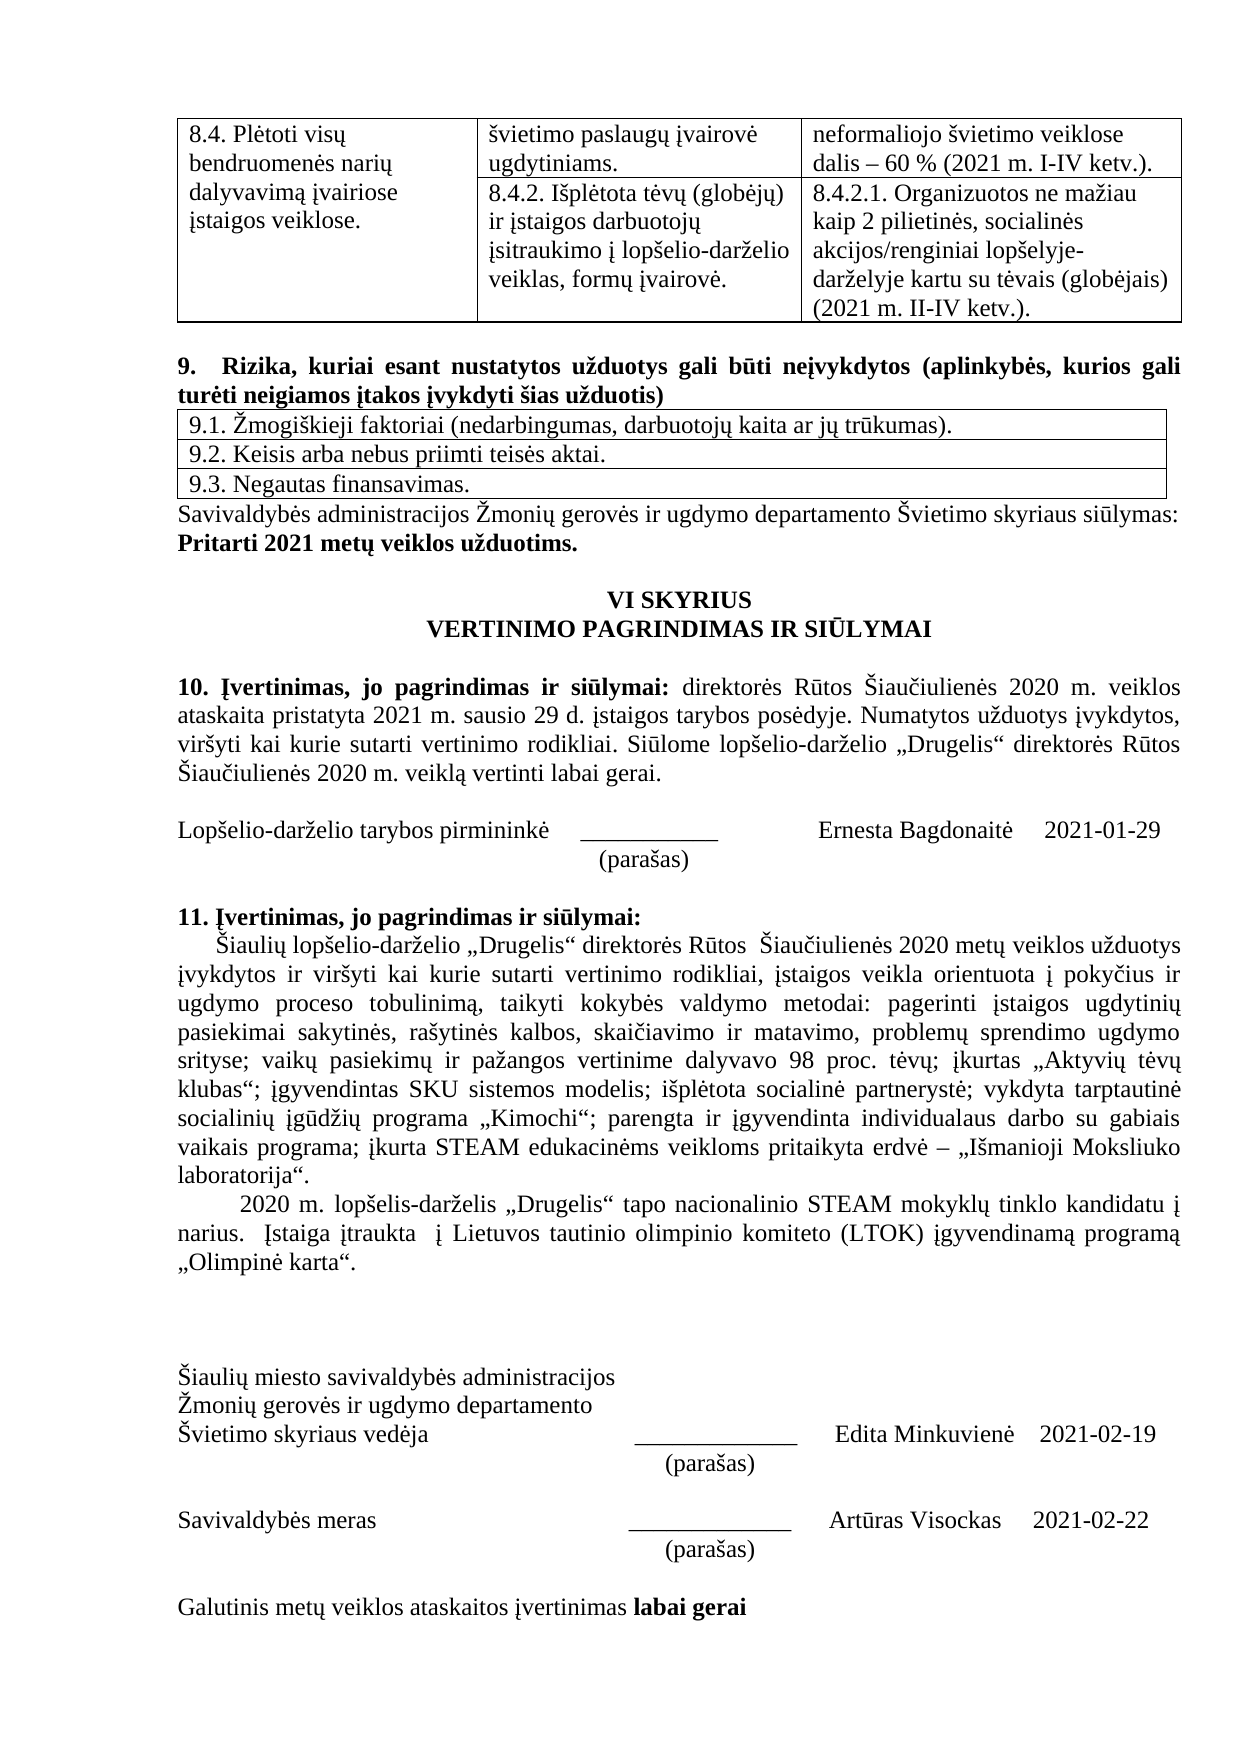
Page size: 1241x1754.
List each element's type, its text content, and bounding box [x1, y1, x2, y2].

text Galutinis metų veiklos ataskaitos įvertinimas labai gerai [177, 1592, 1181, 1620]
text 2020 m. lopšelis-darželis „Drugelis“ tapo nacionalinio STEAM mokyklų tinklo kandidatu į narius. Įstaiga įtraukta į Lietuvos tautinio olimpinio komiteto (LTOK) įgyvendinamą programą „Olimpinė karta“. [177, 1189, 1181, 1275]
text VI SKYRIUS [177, 585, 1181, 614]
text (parašas) [177, 1448, 1181, 1477]
text (parašas) [177, 844, 1181, 873]
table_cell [478, 119, 801, 177]
text Pritarti 2021 metų veiklos užduotims. [177, 528, 1181, 557]
text Žmonių gerovės ir ugdymo departamento [177, 1390, 1181, 1419]
text 10. Įvertinimas, jo pagrindimas ir siūlymai: direktorės Rūtos Šiaučiulienės 2020 m. veiklos ataskaita pristatyta 2021 m. sausio 29 d. įstaigos tarybos posėdyje. Numatytos užduotys įvykdytos, viršyti kai kurie sutarti vertinimo rodikliai. Siūlome lopšelio-darželio „Drugelis“ direktorės Rūtos Šiaučiulienės 2020 m. veiklą vertinti labai gerai. [177, 672, 1181, 787]
table_cell 8.4.2.1. Organizuotos ne mažiau kaip 2 pilietinės, socialinės akcijos/renginiai lopšelyje-darželyje kartu su tėvais (globėjais) (2021 m. II-IV ketv.). [802, 178, 1181, 321]
text 9. Rizika, kuriai esant nustatytos užduotys gali būti neįvykdytos (aplinkybės, kurios gali turėti neigiamos įtakos įvykdyti šias užduotis) [177, 351, 1181, 409]
table_cell 8.4.2. Išplėtota tėvų (globėjų) ir įstaigos darbuotojų įsitraukimo į lopšelio-darželio veiklas, formų įvairovė. [478, 178, 801, 321]
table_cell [178, 119, 477, 321]
text Šiaulių miesto savivaldybės administracijos [177, 1362, 1181, 1390]
text Švietimo skyriaus vedėja _____________ Edita Minkuvienė 2021-02-19 [177, 1419, 1181, 1448]
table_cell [802, 119, 1181, 177]
table_cell 9.3. Negautas finansavimas. [178, 469, 1166, 498]
text Lopšelio-darželio tarybos pirmininkė ___________ Ernesta Bagdonaitė 2021-01-29 [177, 815, 1181, 844]
text Savivaldybės meras _____________ Artūras Visockas 2021-02-22 [177, 1505, 1181, 1534]
text VERTINIMO PAGRINDIMAS IR SIŪLYMAI [177, 614, 1181, 643]
text Šiaulių lopšelio-darželio „Drugelis“ direktorės Rūtos Šiaučiulienės 2020 metų veiklos užduotys įvykdytos ir viršyti kai kurie sutarti vertinimo rodikliai, įstaigos veikla orientuota į pokyčius ir ugdymo proceso tobulinimą, taikyti kokybės valdymo metodai: pagerinti įstaigos ugdytinių pasiekimai sakytinės, rašytinės kalbos, skaičiavimo ir matavimo, problemų sprendimo ugdymo srityse; vaikų pasiekimų ir pažangos vertinime dalyvavo 98 proc. tėvų; įkurtas „Aktyvių tėvų klubas“; įgyvendintas SKU sistemos modelis; išplėtota socialinė partnerystė; vykdyta tarptautinė socialinių įgūdžių programa „Kimochi“; parengta ir įgyvendinta individualaus darbo su gabiais vaikais programa; įkurta STEAM edukacinėms veikloms pritaikyta erdvė – „Išmanioji Moksliuko laboratorija“. [177, 930, 1181, 1189]
text (parašas) [177, 1534, 1181, 1563]
table_cell 9.2. Keisis arba nebus priimti teisės aktai. [178, 440, 1166, 468]
text Savivaldybės administracijos Žmonių gerovės ir ugdymo departamento Švietimo skyriaus siūlymas: [177, 499, 1181, 528]
table_header 9.1. Žmogiškieji faktoriai (nedarbingumas, darbuotojų kaita ar jų trūkumas). [178, 410, 1166, 438]
text 11. Įvertinimas, jo pagrindimas ir siūlymai: [177, 902, 1181, 930]
